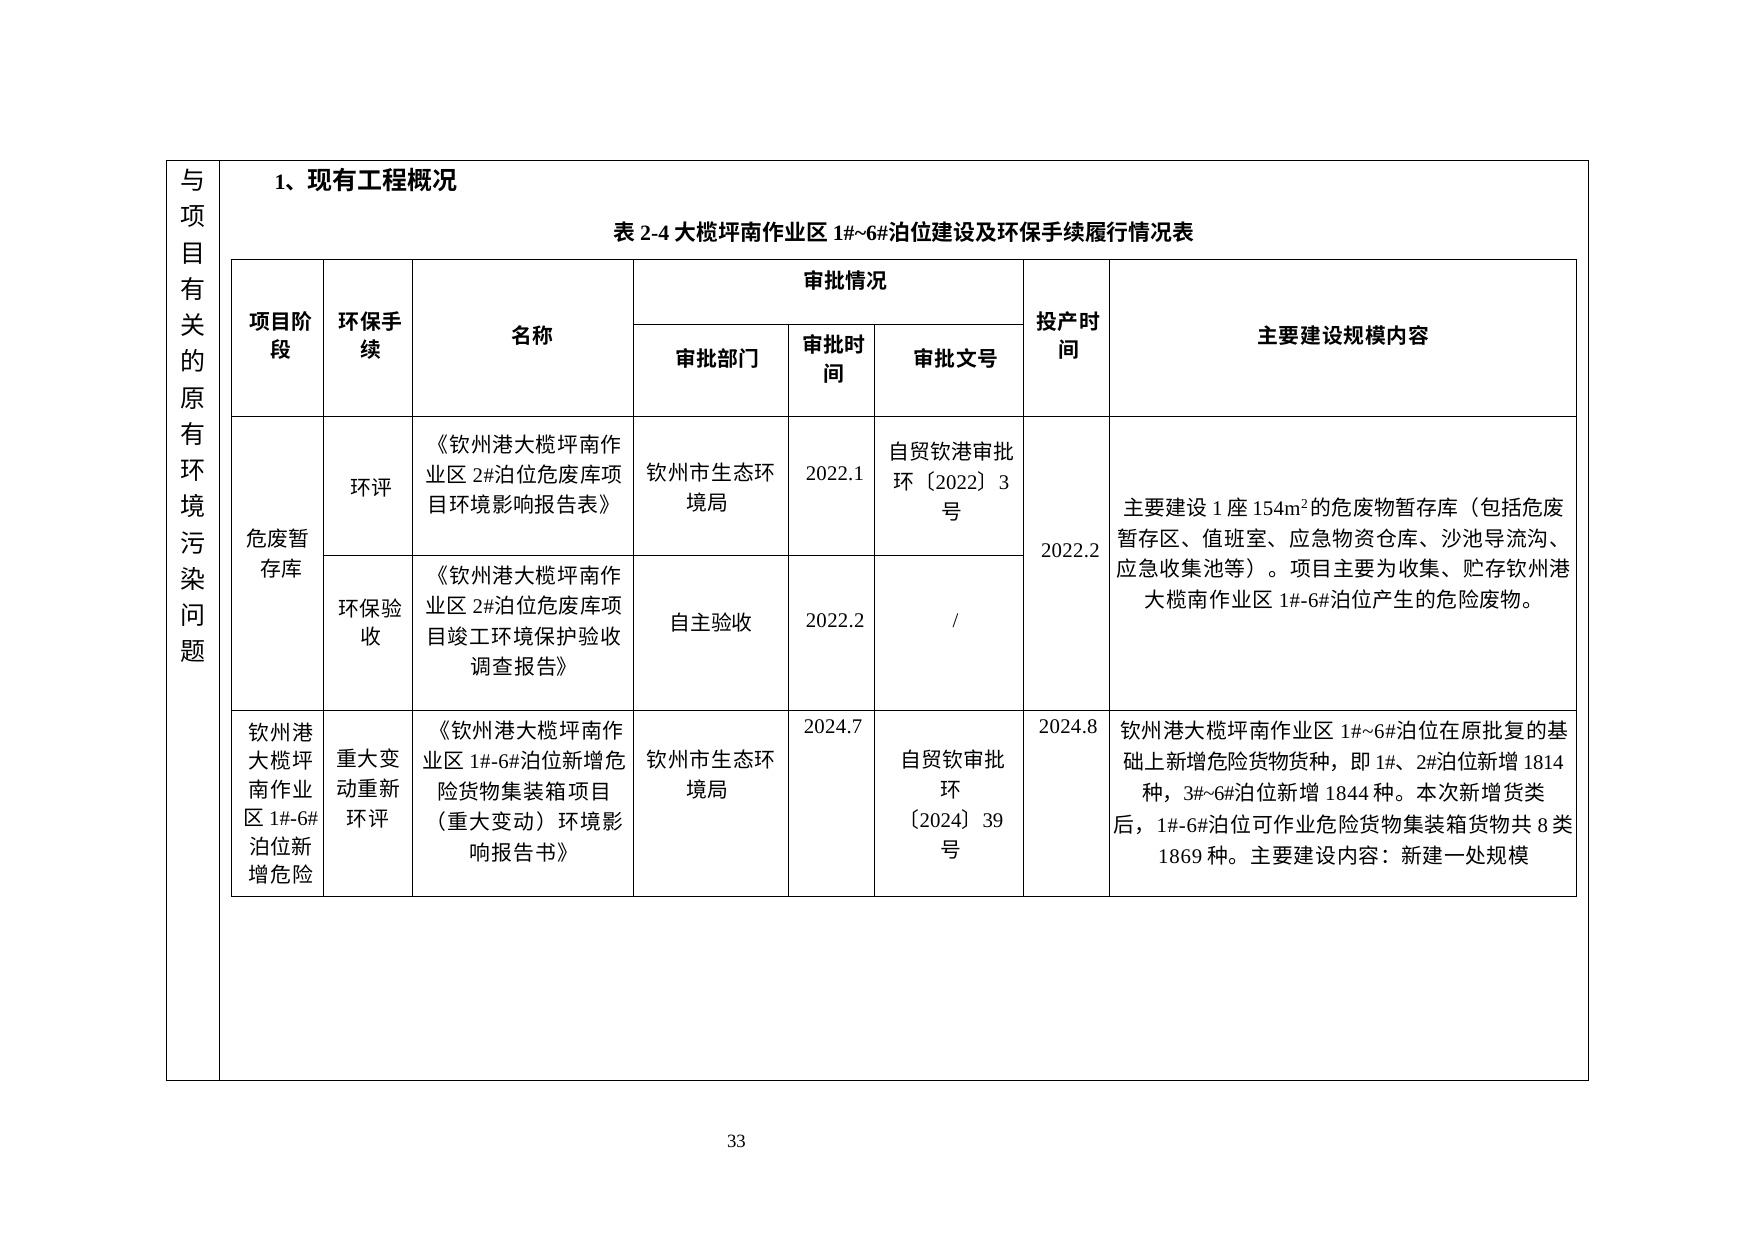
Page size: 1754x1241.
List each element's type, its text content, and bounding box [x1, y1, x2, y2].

table_header 与项目有关的原有环境污染问题 [167, 161, 219, 1080]
table_header 1、现有工程概况 表 2-4 大榄坪南作业区 1#~6#泊位建设及环保手续履行情况表 [220, 161, 1588, 1080]
